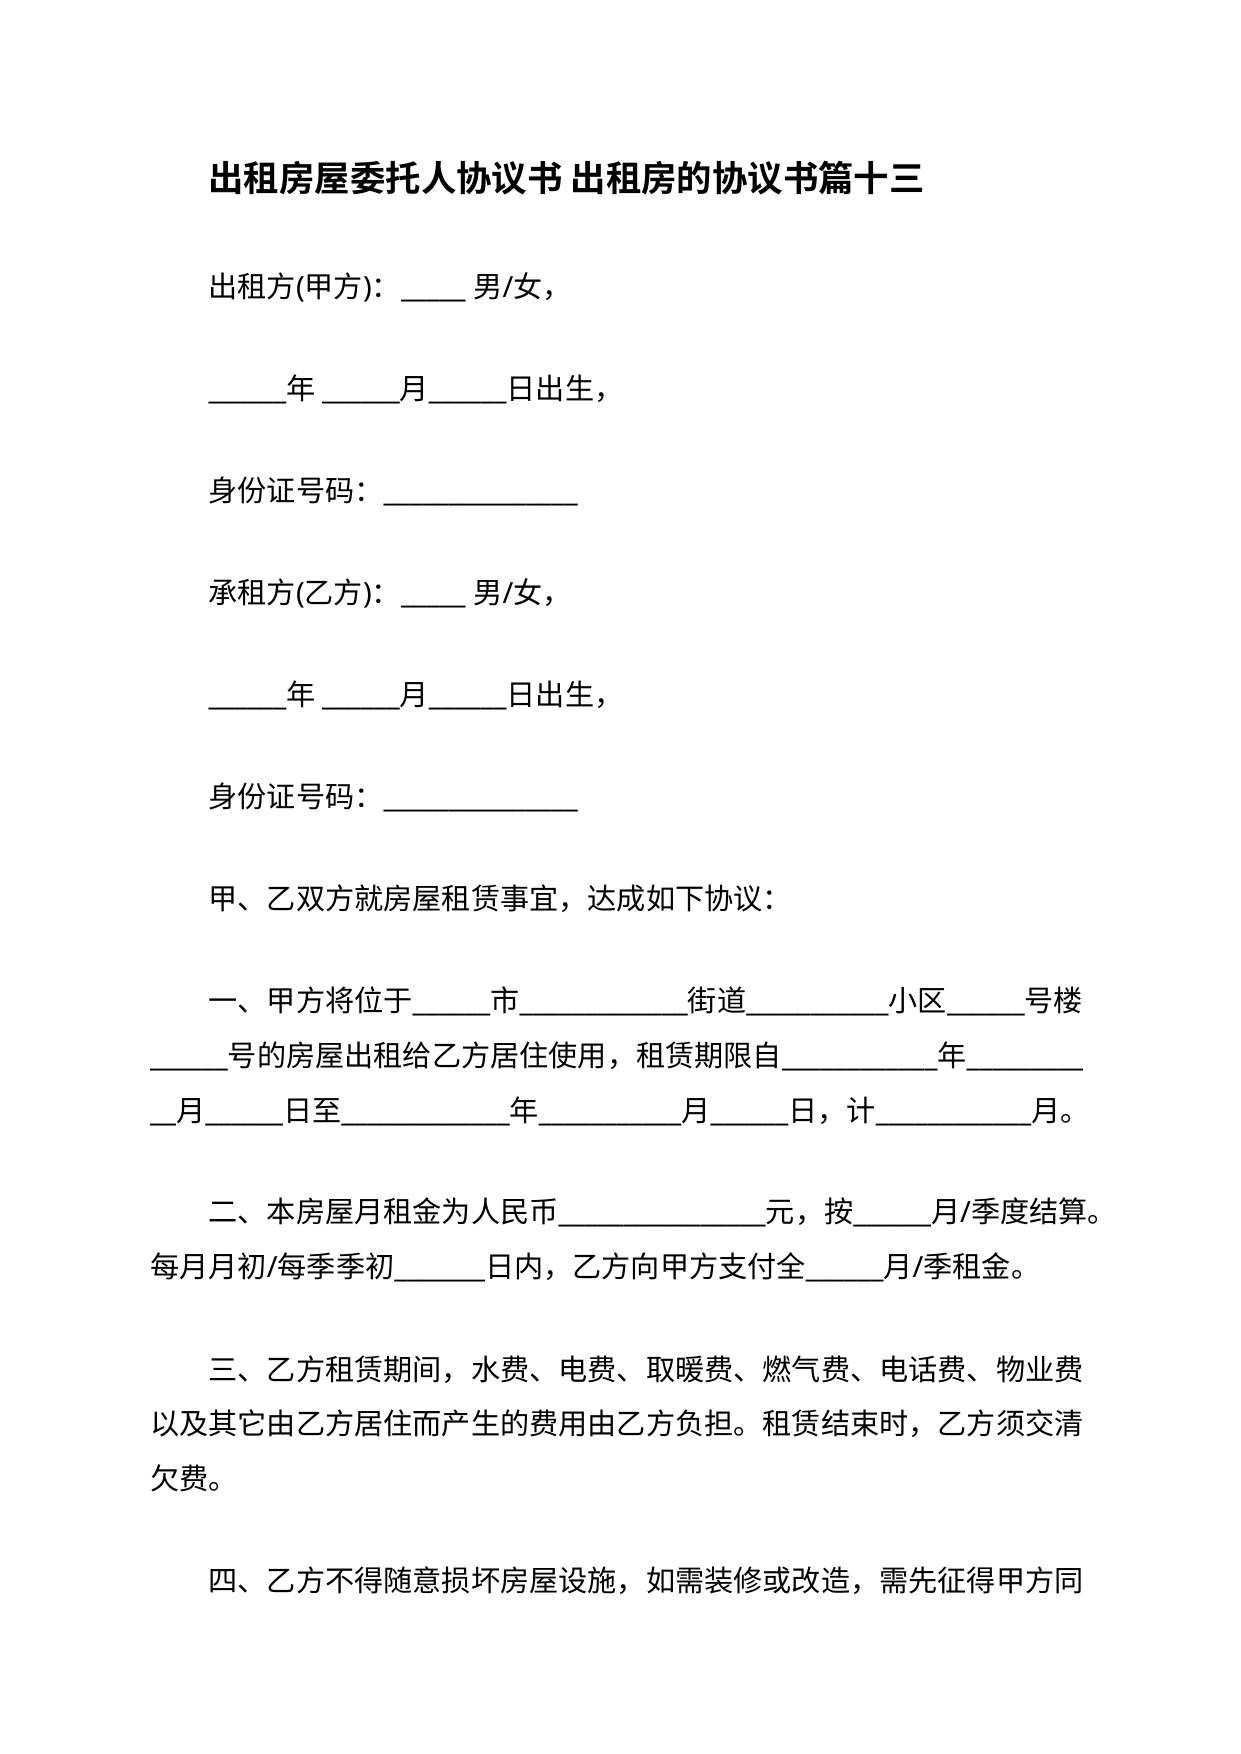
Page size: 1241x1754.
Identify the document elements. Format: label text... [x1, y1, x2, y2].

text 身份证号码：_______________ [150, 773, 1090, 816]
text ______年 ______月______日出生， [150, 671, 1090, 714]
text 出租房屋委托人协议书 出租房的协议书篇十三 [150, 150, 1090, 201]
text 身份证号码：_______________ [150, 467, 1090, 510]
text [150, 1558, 1090, 1600]
text 承租方(乙方)：_____ 男/女， [150, 569, 1090, 612]
text 出租方(甲方)：_____ 男/女， [150, 263, 1090, 306]
text 三、乙方租赁期间，水费、电费、取暖费、燃气费、电话费、物业费以及其它由乙方居住而产生的费用由乙方负担。租赁结束时，乙方须交清欠费。 [150, 1346, 1090, 1498]
text 二、本房屋月租金为人民币________________元，按______月/季度结算。每月月初/每季季初_______日内，乙方向甲方支付全______月/季租金。 [150, 1189, 1090, 1286]
text 一、甲方将位于______市_____________街道___________小区______号楼______号的房屋出租给乙方居住使用，租赁期限自____________年___________月______日至_____________年___________月______日，计____________月。 [150, 977, 1090, 1129]
text ______年 ______月______日出生， [150, 365, 1090, 408]
text 甲、乙双方就房屋租赁事宜，达成如下协议： [150, 875, 1090, 918]
